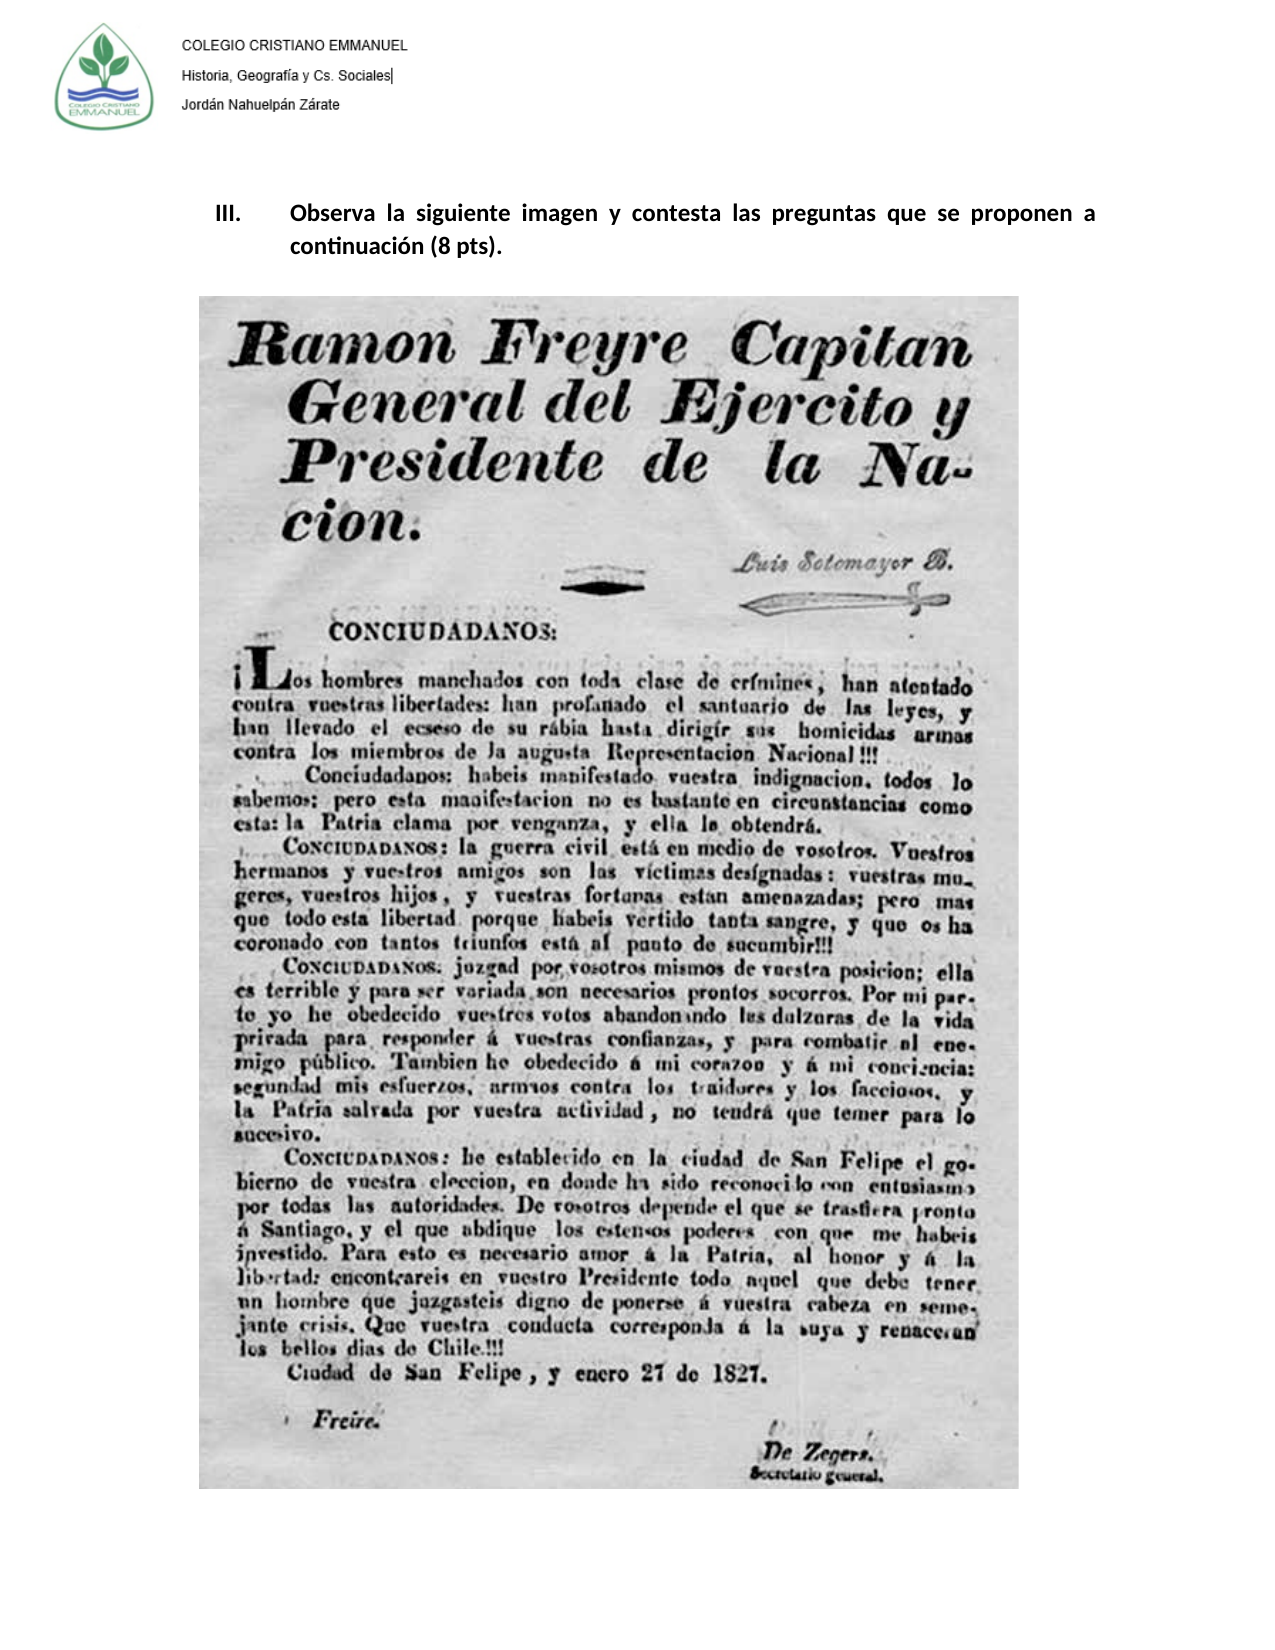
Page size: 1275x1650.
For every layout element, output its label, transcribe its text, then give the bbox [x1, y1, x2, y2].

picture [167, 24, 421, 143]
list Observa la siguiente imagen y contesta las preguntas que se proponen a continuación (8 pts). [215, 197, 1098, 261]
picture [50, 22, 159, 134]
